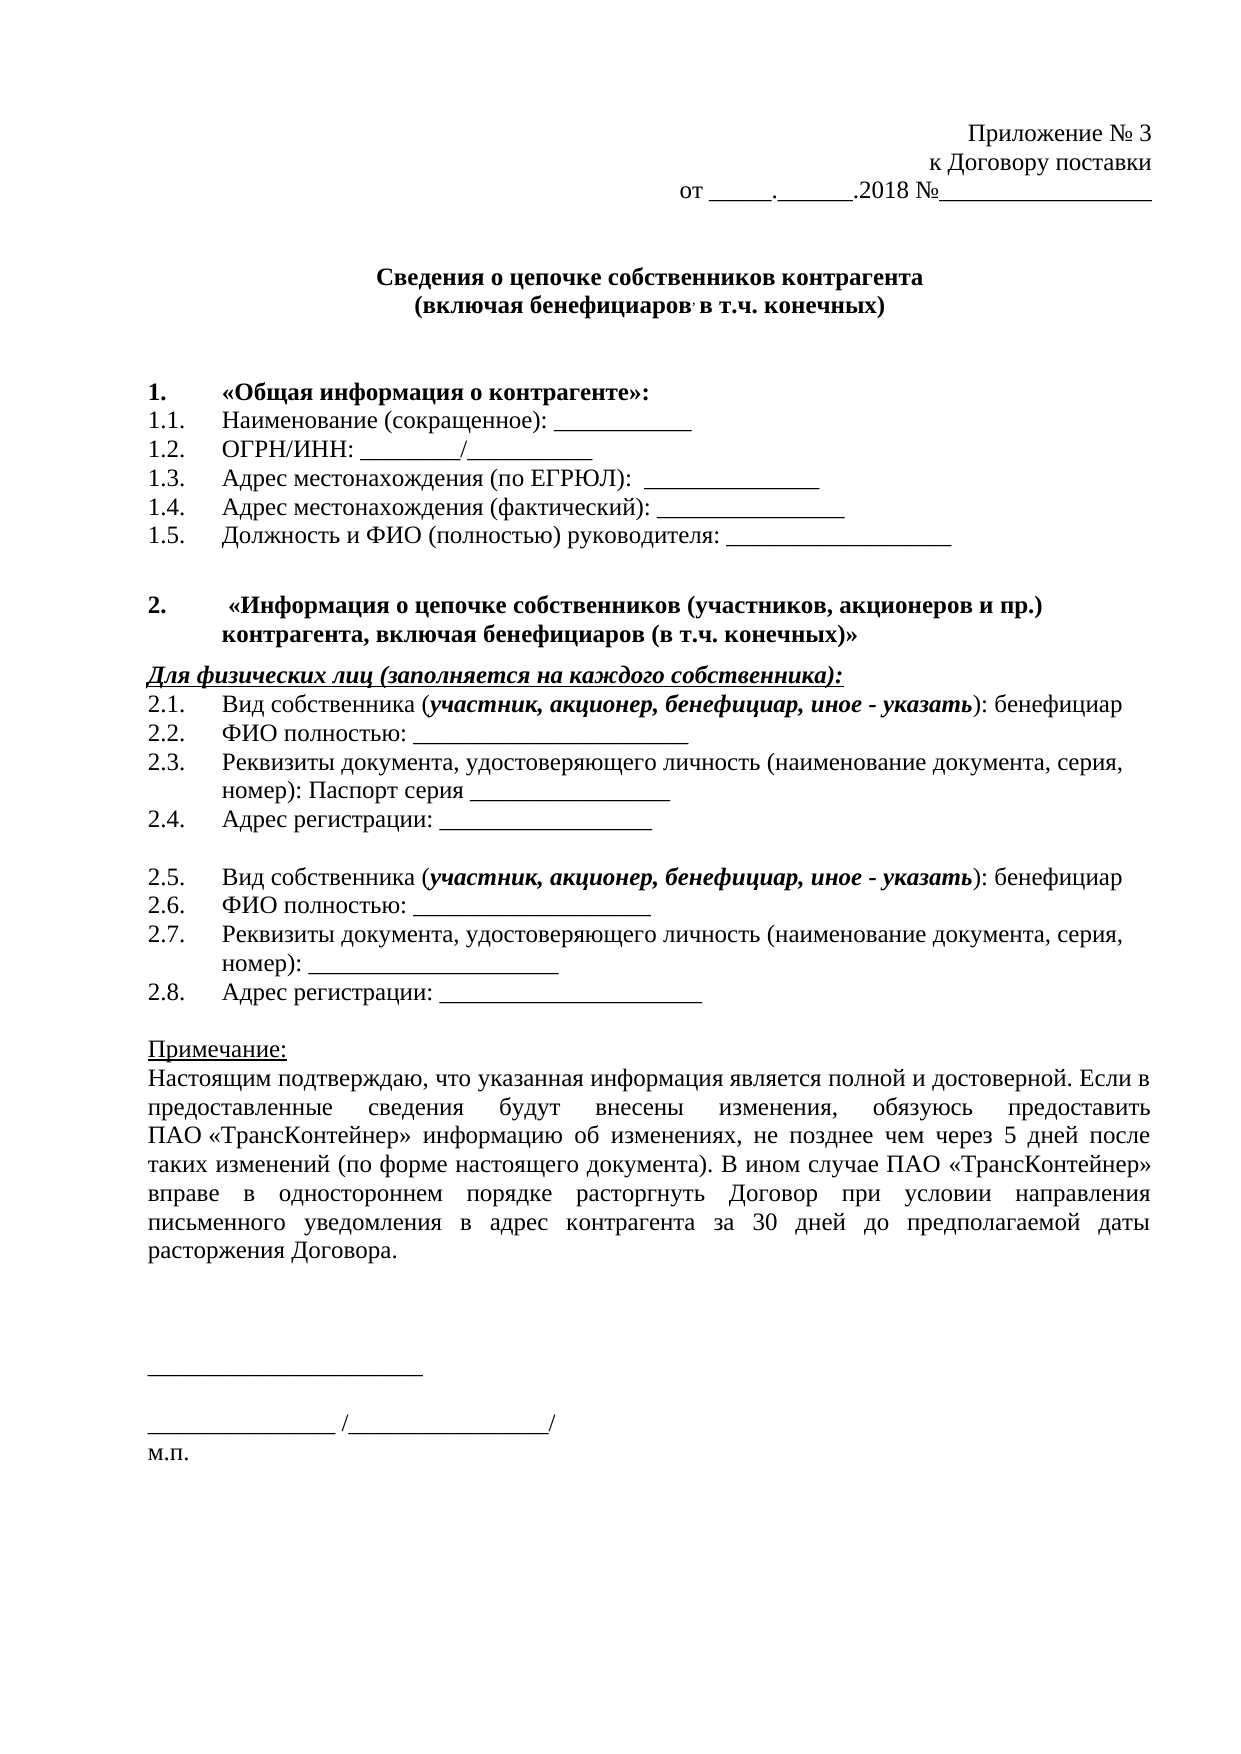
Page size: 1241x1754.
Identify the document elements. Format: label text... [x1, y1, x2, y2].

list «Информация о цепочке собственников (участников, акционеров и пр.) контрагента, включая бенефициаров (в т.ч. конечных)» [148, 591, 1152, 648]
list «Общая информация о контрагенте»: [148, 377, 1152, 406]
list ФИО полностью: ___________________ [148, 891, 1152, 919]
list Адрес местонахождения (фактический): _______________ [148, 492, 1152, 521]
list Адрес местонахождения (по ЕГРЮЛ): ______________ [148, 463, 1152, 492]
text Сведения о цепочке собственников контрагента [148, 262, 1152, 291]
list Адрес регистрации: _____________________ [148, 977, 1152, 1006]
list Для физических лиц (заполняется на каждого собственника): [148, 661, 1152, 689]
list Вид собственника (участник, акционер, бенефициар, иное - указать): бенефициар [148, 689, 1152, 718]
text от _____.______.2018 №_________________ [148, 176, 1152, 204]
list Вид собственника (участник, акционер, бенефициар, иное - указать): бенефициар [148, 862, 1152, 891]
list Реквизиты документа, удостоверяющего личность (наименование документа, серия, номер): ____________________ [148, 919, 1152, 977]
list Адрес регистрации: _________________ [148, 804, 1152, 833]
list Наименование (сокращенное): ___________ [148, 406, 1152, 434]
text _______________ /________________/ [148, 1408, 1118, 1437]
text к Договору поставки [148, 147, 1152, 176]
list Должность и ФИО (полностью) руководителя: __________________ [148, 521, 1152, 549]
list ФИО полностью: ______________________ [148, 718, 1152, 747]
text Приложение № 3 [148, 118, 1152, 147]
list Реквизиты документа, удостоверяющего личность (наименование документа, серия, номер): Паспорт серия ________________ [148, 747, 1152, 804]
list ОГРН/ИНН: ________/__________ [148, 434, 1152, 463]
text Примечание: [148, 1034, 1152, 1063]
text Настоящим подтверждаю, что указанная информация является полной и достоверной. Если в предоставленные сведения будут внесены изменения, обязуюсь предоставить ПАО «ТрансКонтейнер» информацию об изменениях, не позднее чем через 5 дней после таких изменений (по форме настоящего документа). В ином случае ПАО «ТрансКонтейнер» вправе в одностороннем порядке расторгнуть Договор при условии направления письменного уведомления в адрес контрагента за 30 дней до предполагаемой даты расторжения Договора. [148, 1063, 1152, 1264]
text (включая бенефициаров, в т.ч. конечных) [148, 291, 1152, 319]
text ______________________ [148, 1351, 1152, 1379]
text м.п. [148, 1437, 1152, 1466]
